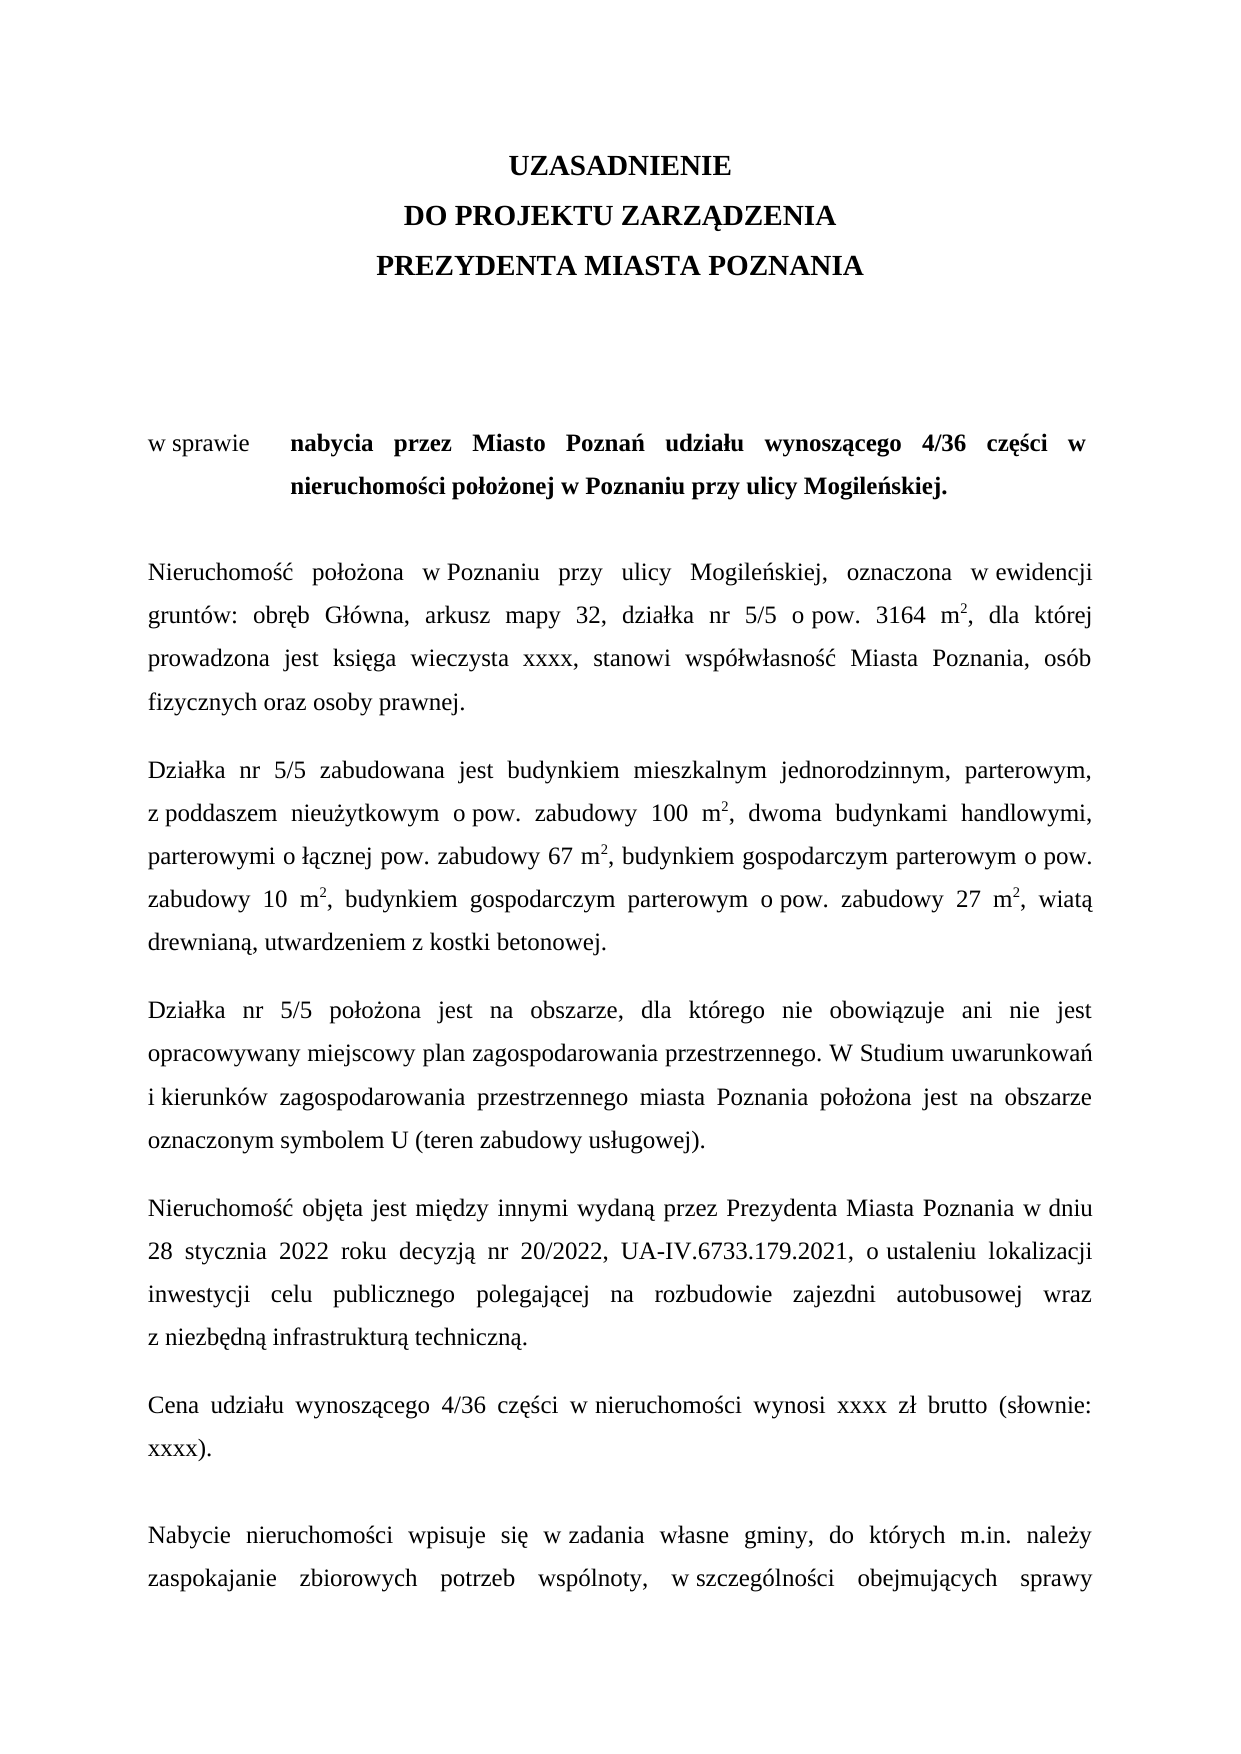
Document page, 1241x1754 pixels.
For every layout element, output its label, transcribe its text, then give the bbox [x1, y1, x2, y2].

text Działka nr 5/5 położona jest na obszarze, dla którego nie obowiązuje ani nie jest opracowywany miejscowy plan zagospodarowania przestrzennego. W Studium uwarunkowań i kierunków zagospodarowania przestrzennego miasta Poznania położona jest na obszarze oznaczonym symbolem U (teren zabudowy usługowej). [148, 995, 1093, 1153]
table_header w sprawie [136, 428, 279, 514]
table_header nabycia przez Miasto Poznań udziału wynoszącego 4/36 części w nieruchomości położonej w Poznaniu przy ulicy Mogileńskiej. [279, 428, 1104, 514]
text Cena udziału wynoszącego 4/36 części w nieruchomości wynosi xxxx zł brutto (słownie: xxxx). [148, 1390, 1093, 1462]
text Nieruchomość objęta jest między innymi wydaną przez Prezydenta Miasta Poznania w dniu 28 stycznia 2022 roku decyzją nr 20/2022, UA-IV.6733.179.2021, o ustaleniu lokalizacji inwestycji celu publicznego polegającej na rozbudowie zajezdni autobusowej wraz z niezbędną infrastrukturą techniczną. [148, 1193, 1093, 1351]
subtitle DO PROJEKTU ZARZĄDZENIA [148, 198, 1093, 231]
subtitle UZASADNIENIE [148, 148, 1093, 181]
text Nieruchomość położona w Poznaniu przy ulicy Mogileńskiej, oznaczona w ewidencji gruntów: obręb Główna, arkusz mapy 32, działka nr 5/5 o pow. 3164 m2, dla której prowadzona jest księga wieczysta xxxx, stanowi współwłasność Miasta Poznania, osób fizycznych oraz osoby prawnej. [148, 557, 1093, 715]
text Działka nr 5/5 zabudowana jest budynkiem mieszkalnym jednorodzinnym, parterowym, z poddaszem nieużytkowym o pow. zabudowy 100 m2, dwoma budynkami handlowymi, parterowymi o łącznej pow. zabudowy 67 m2, budynkiem gospodarczym parterowym o pow. zabudowy 10 m2, budynkiem gospodarczym parterowym o pow. zabudowy 27 m2, wiatą drewnianą, utwardzeniem z kostki betonowej. [148, 755, 1093, 956]
subtitle PREZYDENTA MIASTA POZNANIA [148, 248, 1093, 282]
